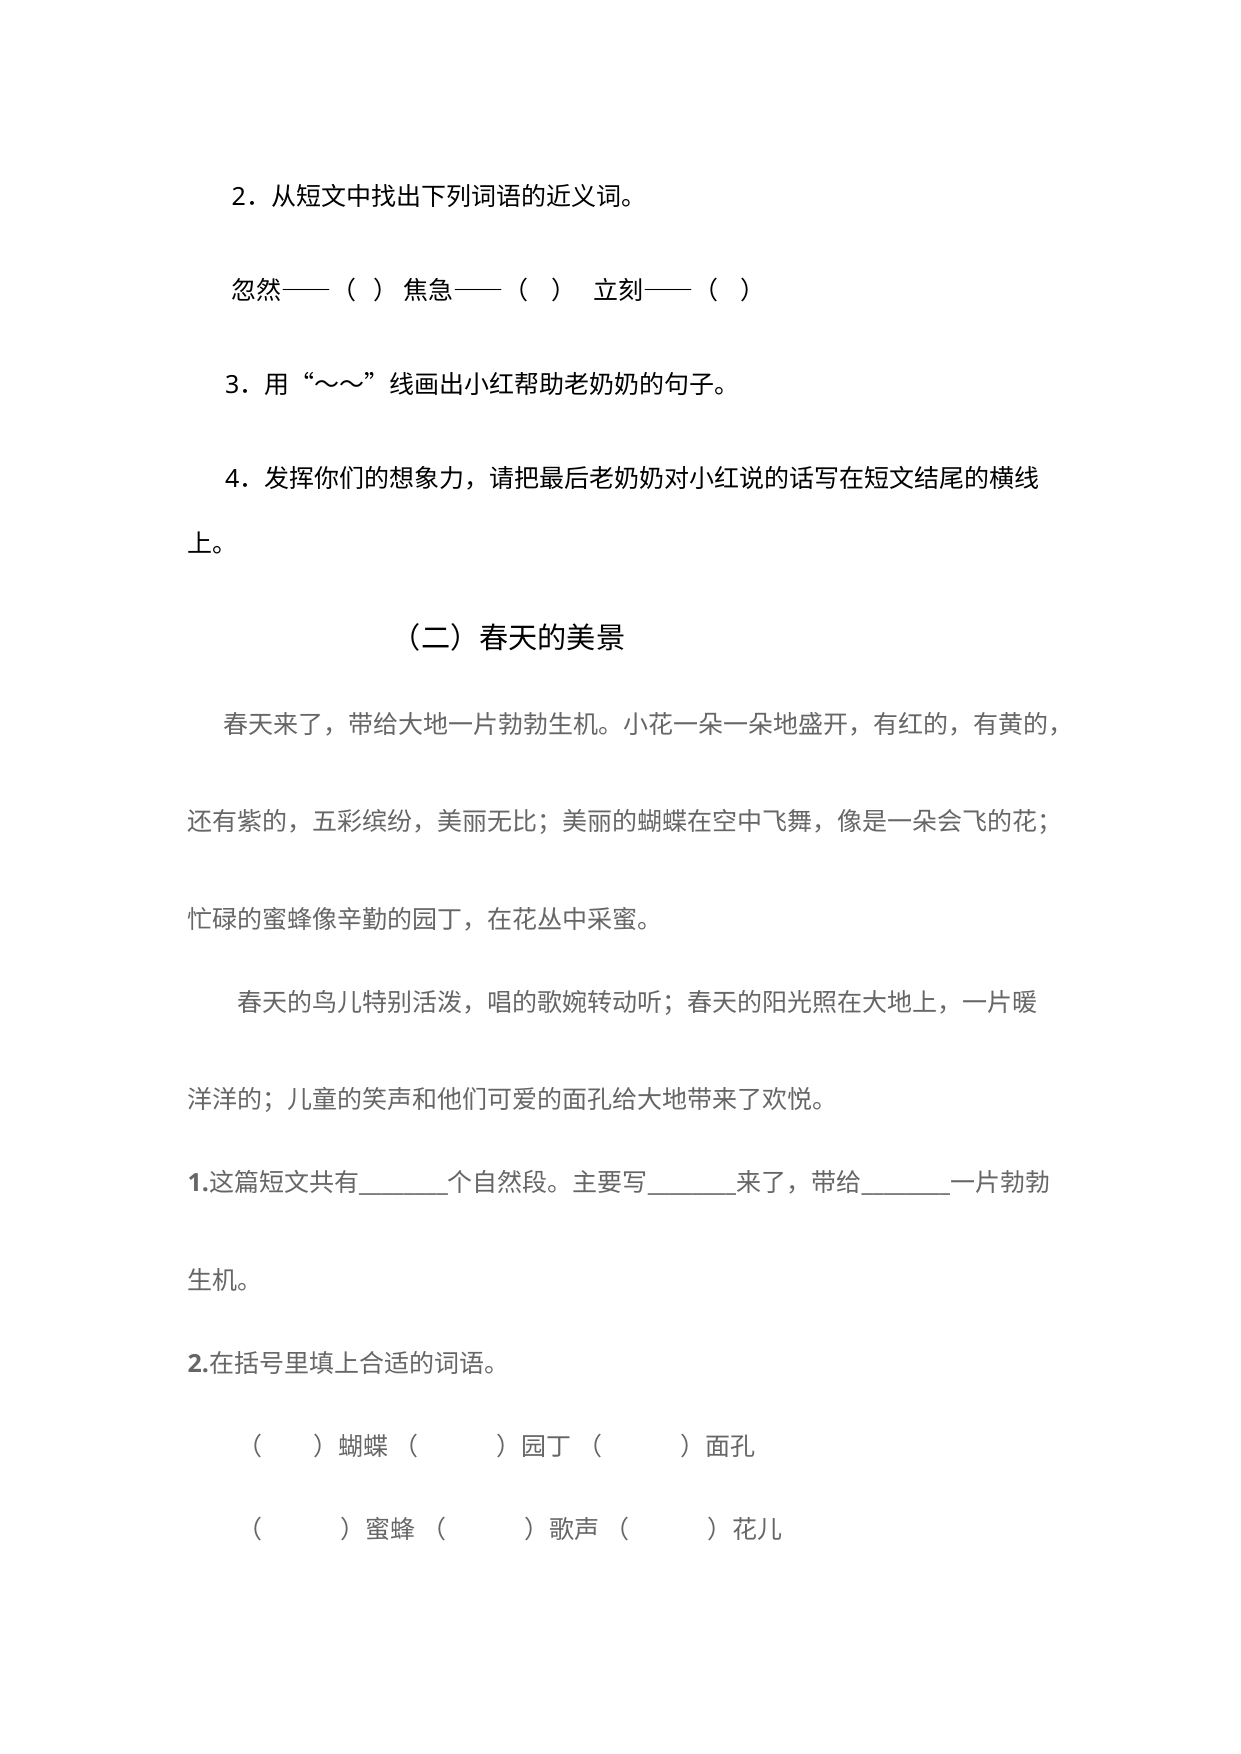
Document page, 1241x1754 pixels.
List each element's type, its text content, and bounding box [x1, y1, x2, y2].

text 4．发挥你们的想象力，请把最后老奶奶对小红说的话写在短文结尾的横线上。 [187, 444, 1053, 574]
text （二）春天的美景 [187, 604, 1053, 669]
text 2.在括号里填上合适的词语。 [187, 1329, 1053, 1394]
text 忽然——（ ） 焦急——（ ） 立刻——（ ） [187, 256, 1053, 321]
text 3．用“～～”线画出小红帮助老奶奶的句子。 [187, 350, 1053, 415]
text 春天来了，带给大地一片勃勃生机。小花一朵一朵地盛开，有红的，有黄的，还有紫的，五彩缤纷，美丽无比；美丽的蝴蝶在空中飞舞，像是一朵会飞的花；忙碌的蜜蜂像辛勤的园丁，在花丛中采蜜。 [187, 690, 1053, 950]
text 1.这篇短文共有________个自然段。主要写________来了，带给________一片勃勃生机。 [187, 1148, 1053, 1311]
text （ ）蝴蝶 （ ）园丁 （ ）面孔 [187, 1412, 1053, 1477]
text 2．从短文中找出下列词语的近义词。 [187, 162, 1053, 227]
text 春天的鸟儿特别活泼，唱的歌婉转动听；春天的阳光照在大地上，一片暖洋洋的；儿童的笑声和他们可爱的面孔给大地带来了欢悦。 [187, 968, 1053, 1130]
text （ ）蜜蜂 （ ）歌声 （ ）花儿 [187, 1495, 1053, 1560]
